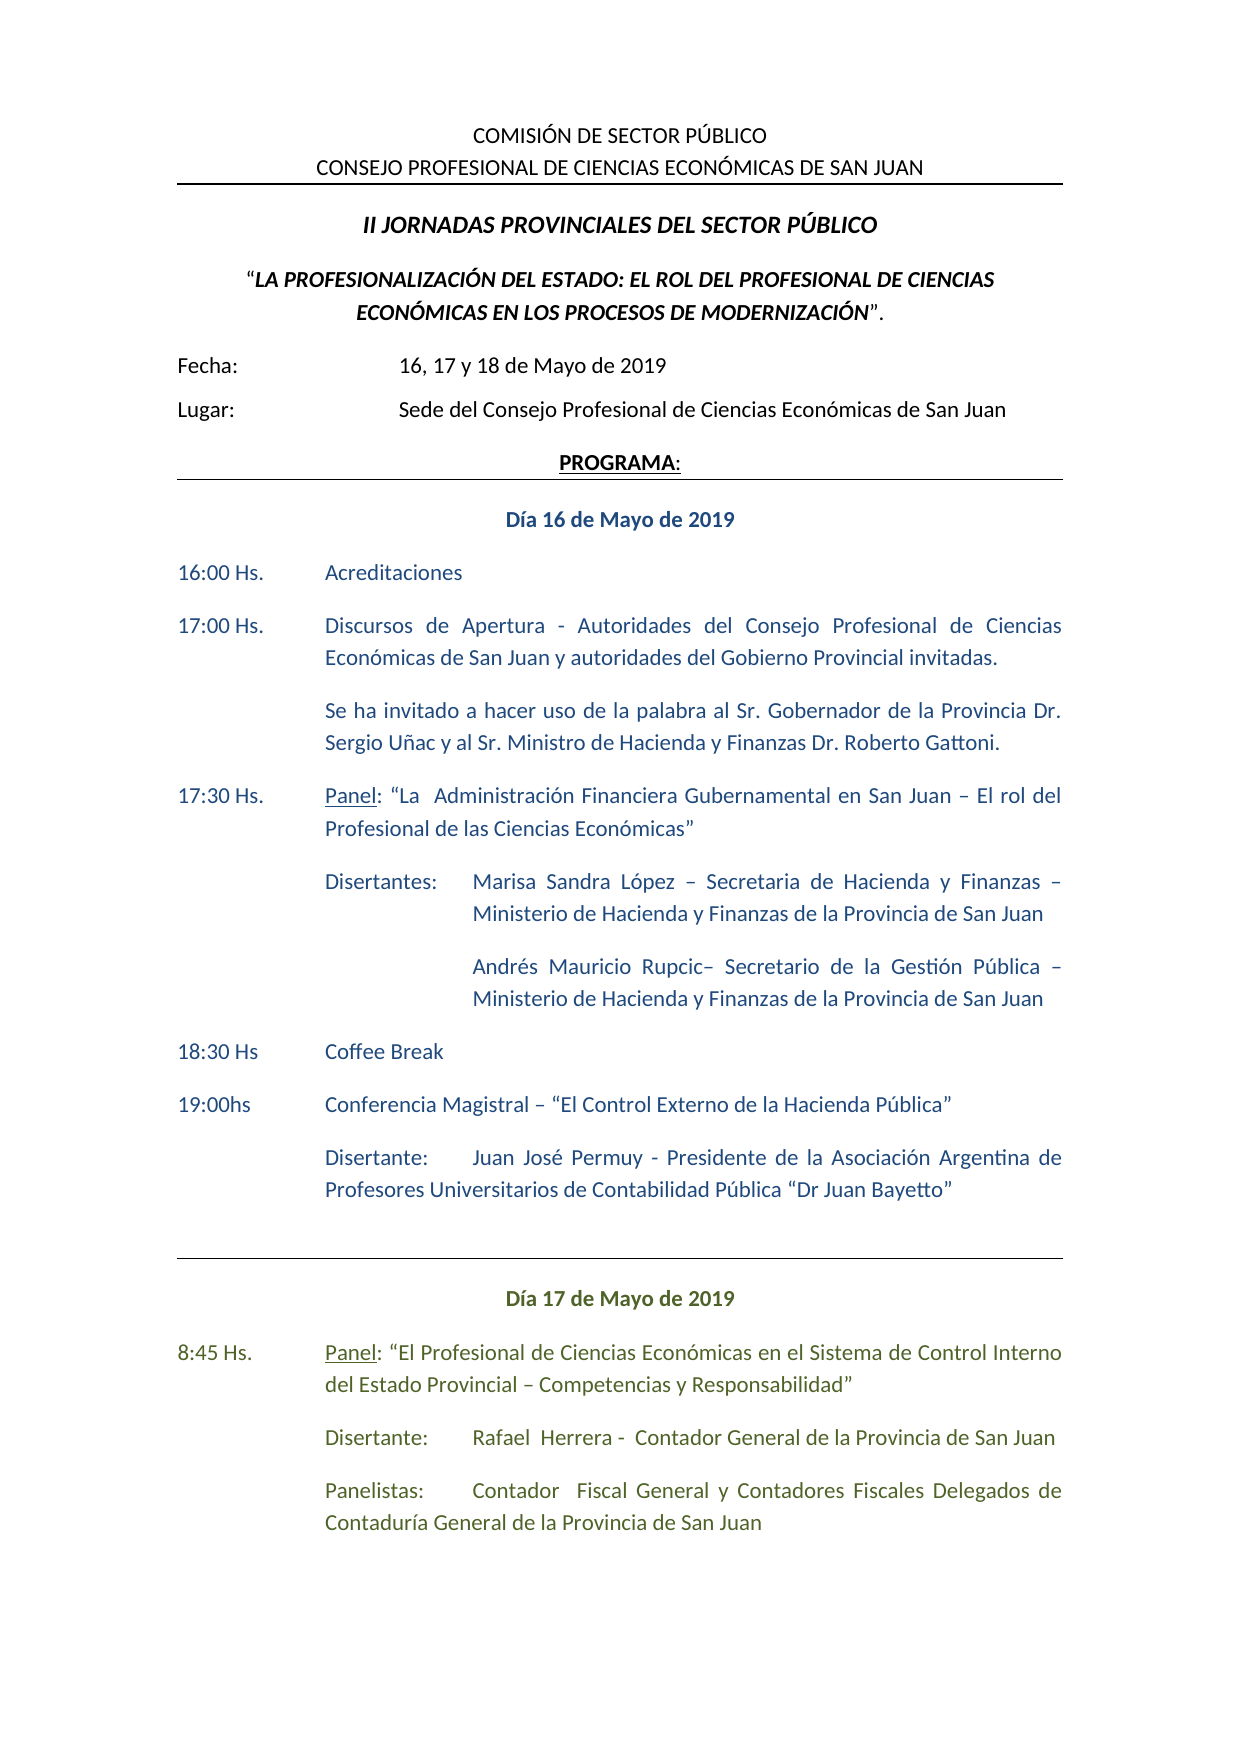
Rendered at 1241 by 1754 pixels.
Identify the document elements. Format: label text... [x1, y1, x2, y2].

text Disertante: Juan José Permuy - Presidente de la Asociación Argentina de Profesores Universitarios de Contabilidad Pública “Dr Juan Bayetto” [325, 1143, 1063, 1203]
text 8:45 Hs. Panel: “El Profesional de Ciencias Económicas en el Sistema de Control Interno del Estado Provincial – Competencias y Responsabilidad” [177, 1338, 1063, 1398]
text Andrés Mauricio Rupcic– Secretario de la Gestión Pública – Ministerio de Hacienda y Finanzas de la Provincia de San Juan [472, 952, 1063, 1012]
text 17:00 Hs. Discursos de Apertura - Autoridades del Consejo Profesional de Ciencias Económicas de San Juan y autoridades del Gobierno Provincial invitadas. [177, 611, 1063, 671]
text PROGRAMA: [177, 448, 1063, 479]
text Día 16 de Mayo de 2019 [177, 505, 1063, 533]
text CONSEJO PROFESIONAL DE CIENCIAS ECONÓMICAS DE SAN JUAN [177, 153, 1063, 183]
text 19:00hs Conferencia Magistral – “El Control Externo de la Hacienda Pública” [177, 1090, 1063, 1118]
text Día 17 de Mayo de 2019 [177, 1284, 1063, 1313]
text 18:30 Hs Coffee Break [177, 1037, 1063, 1065]
text “LA PROFESIONALIZACIÓN DEL ESTADO: EL ROL DEL PROFESIONAL DE CIENCIAS ECONÓMICAS EN LOS PROCESOS DE MODERNIZACIÓN”. [177, 266, 1063, 326]
text Panelistas: Contador Fiscal General y Contadores Fiscales Delegados de Contaduría General de la Provincia de San Juan [325, 1476, 1063, 1536]
text II JORNADAS PROVINCIALES DEL SECTOR PÚBLICO [177, 210, 1063, 240]
text Fecha: 16, 17 y 18 de Mayo de 2019 [177, 351, 1063, 379]
text Disertante: Rafael Herrera - Contador General de la Provincia de San Juan [325, 1423, 1063, 1451]
text Disertantes: Marisa Sandra López – Secretaria de Hacienda y Finanzas – Ministerio de Hacienda y Finanzas de la Provincia de San Juan [325, 867, 1063, 927]
text Se ha invitado a hacer uso de la palabra al Sr. Gobernador de la Provincia Dr. Sergio Uñac y al Sr. Ministro de Hacienda y Finanzas Dr. Roberto Gattoni. [325, 696, 1063, 757]
text 17:30 Hs. Panel: “La Administración Financiera Gubernamental en San Juan – El rol del Profesional de las Ciencias Económicas” [177, 782, 1063, 842]
text COMISIÓN DE SECTOR PÚBLICO [177, 121, 1063, 149]
text 16:00 Hs. Acreditaciones [177, 558, 1063, 586]
text Lugar: Sede del Consejo Profesional de Ciencias Económicas de San Juan [177, 395, 1063, 423]
